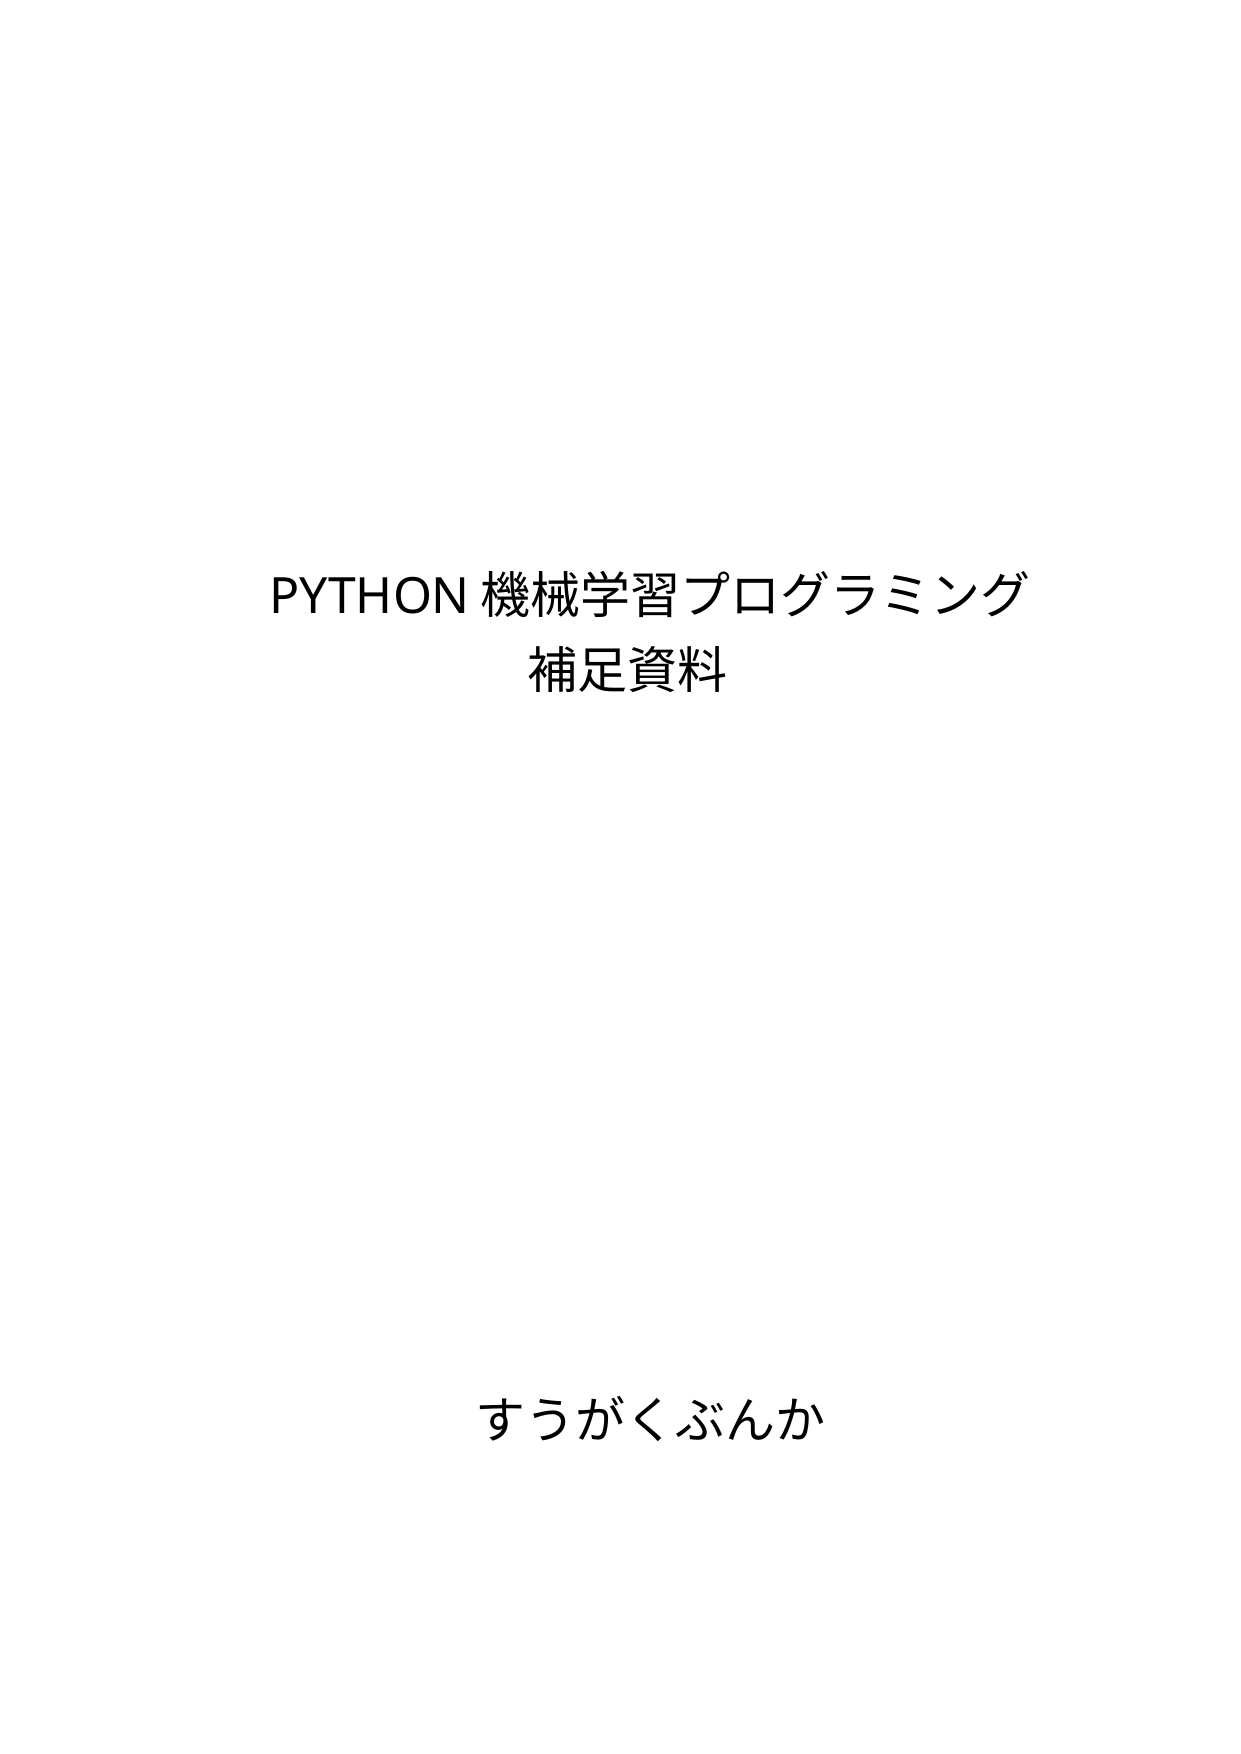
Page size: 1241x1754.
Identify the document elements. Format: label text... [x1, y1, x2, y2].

text すうがくぶんか [177, 1379, 1122, 1454]
text 補足資料 [177, 629, 1122, 704]
text PYTHON機械学習プログラミング [177, 554, 1122, 629]
